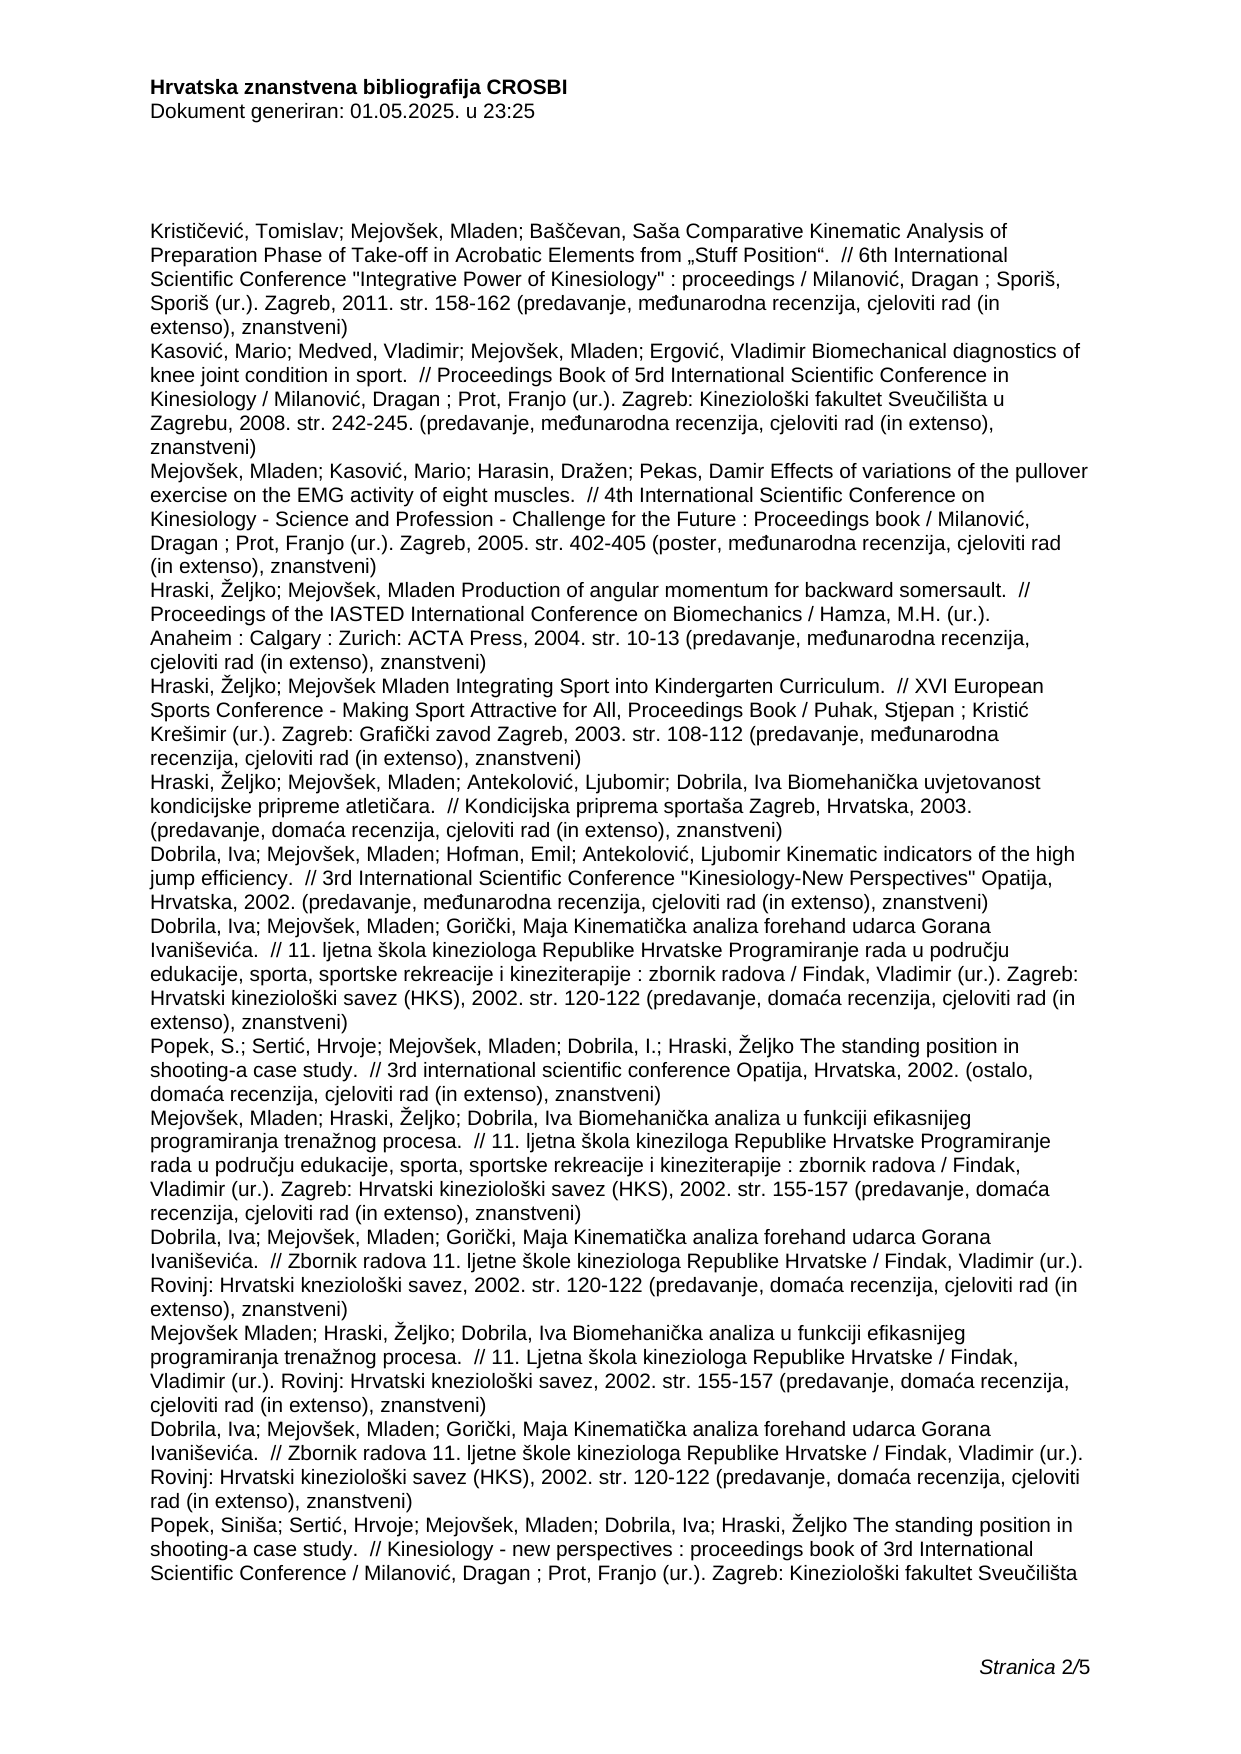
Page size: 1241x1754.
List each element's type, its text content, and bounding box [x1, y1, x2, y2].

text Dobrila, Iva; Mejovšek, Mladen; Gorički, Maja [150, 914, 1090, 1033]
text Krističević, Tomislav; Mejovšek, Mladen; Baščevan, Saša [150, 219, 1090, 339]
text Kasović, Mario; Medved, Vladimir; Mejovšek, Mladen; Ergović, Vladimir [150, 339, 1090, 458]
text Hraski, Željko; Mejovšek Mladen [150, 674, 1090, 770]
text Mejovšek, Mladen; Hraski, Željko; Dobrila, Iva [150, 1105, 1090, 1225]
text Dobrila, Iva; Mejovšek, Mladen; Gorički, Maja [150, 1225, 1090, 1321]
text Mejovšek, Mladen; Kasović, Mario; Harasin, Dražen; Pekas, Damir [150, 458, 1090, 578]
text Hraski, Željko; Mejovšek, Mladen; Antekolović, Ljubomir; Dobrila, Iva [150, 770, 1090, 842]
text Mejovšek Mladen; Hraski, Željko; Dobrila, Iva [150, 1321, 1090, 1417]
text Dobrila, Iva; Mejovšek, Mladen; Gorički, Maja [150, 1417, 1090, 1513]
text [150, 1513, 1090, 1584]
text Hraski, Željko; Mejovšek, Mladen [150, 578, 1090, 674]
text Dobrila, Iva; Mejovšek, Mladen; Hofman, Emil; Antekolović, Ljubomir [150, 842, 1090, 914]
text Popek, S.; Sertić, Hrvoje; Mejovšek, Mladen; Dobrila, I.; Hraski, Željko [150, 1033, 1090, 1105]
